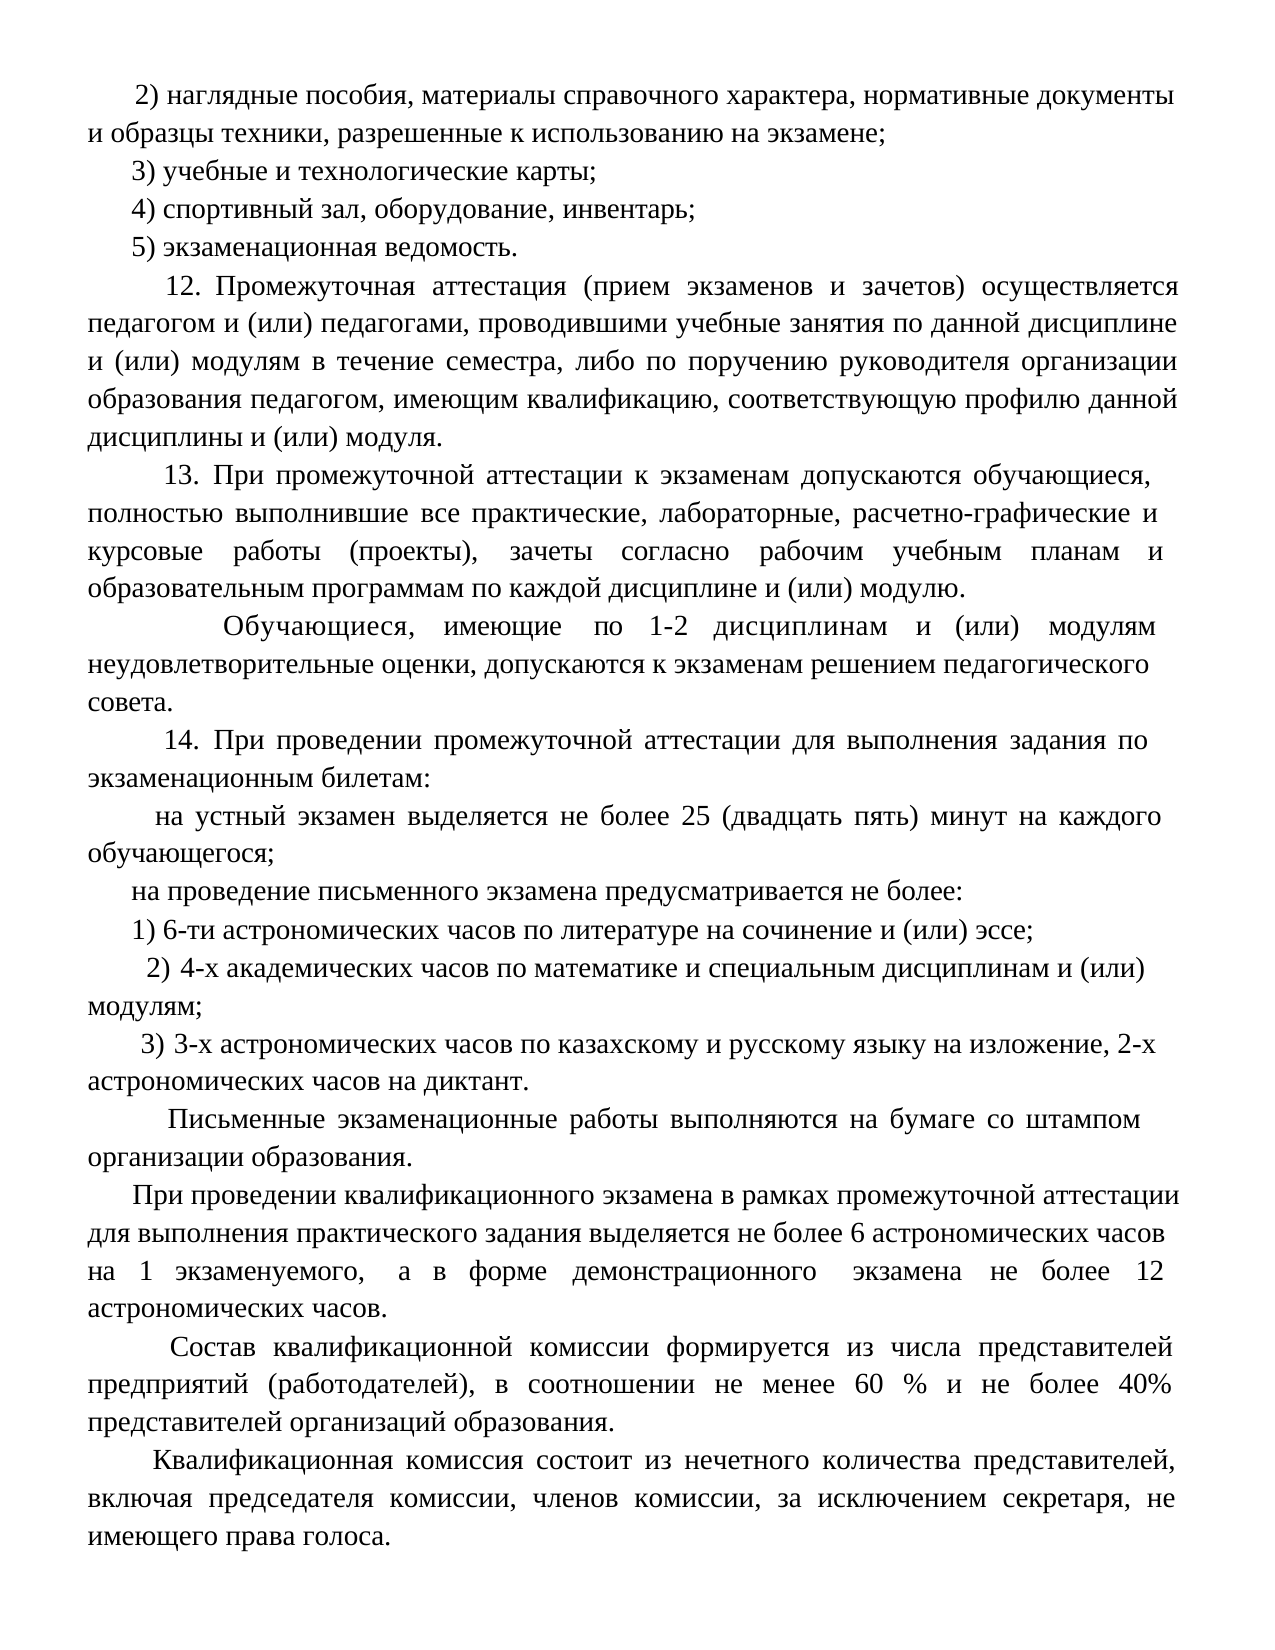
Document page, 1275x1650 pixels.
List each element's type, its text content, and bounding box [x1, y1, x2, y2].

text При проведении квалификационного экзамена в рамках промежуточной аттестации для выполнения практического задания выделяется не более 6 астрономических часов на 1 экзаменуемого, а в форме демонстрационного экзамена не более 12 астрономических часов. [87, 1177, 1180, 1324]
list спортивный зал, оборудование, инвентарь; [131, 191, 1198, 225]
list 6-ти астрономических часов по литературе на сочинение и (или) эссе; [131, 912, 1198, 945]
text на устный экзамен выделяется не более 25 (двадцать пять) минут на каждого обучающегося; [87, 798, 1187, 869]
list наглядные пособия, материалы справочного характера, нормативные документы и образцы техники, разрешенные к использованию на экзамене; [87, 77, 1179, 148]
list 3-х астрономических часов по казахскому и русскому языку на изложение, 2-х астрономических часов на диктант. [87, 1026, 1177, 1097]
list учебные и технологические карты; [131, 153, 1198, 186]
text Квалификационная комиссия состоит из нечетного количества представителей, включая председателя комиссии, членов комиссии, за исключением секретаря, не имеющего права голоса. [87, 1442, 1176, 1551]
list экзаменационная ведомость. [131, 229, 1198, 263]
text Состав квалификационной комиссии формируется из числа представителей предприятий (работодателей), в соотношении не менее 60 % и не более 40% представителей организаций образования. [87, 1329, 1173, 1438]
list 4-х академических часов по математике и специальным дисциплинам и (или) модулям; [87, 950, 1177, 1021]
list Промежуточная аттестация (прием экзаменов и зачетов) осуществляется педагогом и (или) педагогами, проводившими учебные занятия по данной дисциплине и (или) модулям в течение семестра, либо по поручению руководителя организации образования педагогом, имеющим квалификацию, соответствующую профилю данной дисциплины и (или) модуля. [87, 268, 1179, 452]
text Обучающиеся, имеющие по 1-2 дисциплинам и (или) модулям неудовлетворительные оценки, допускаются к экзаменам решением педагогического совета. [87, 608, 1168, 718]
list При промежуточной аттестации к экзаменам допускаются обучающиеся, полностью выполнившие все практические, лабораторные, расчетно-графические и курсовые работы (проекты), зачеты согласно рабочим учебным планам и образовательным программам по каждой дисциплине и (или) модулю. [87, 457, 1174, 604]
list При проведении промежуточной аттестации для выполнения задания по экзаменационным билетам: [87, 722, 1174, 793]
text Письменные экзаменационные работы выполняются на бумаге со штампом организации образования. [87, 1101, 1187, 1173]
text на проведение письменного экзамена предусматривается не более: [131, 873, 1198, 907]
